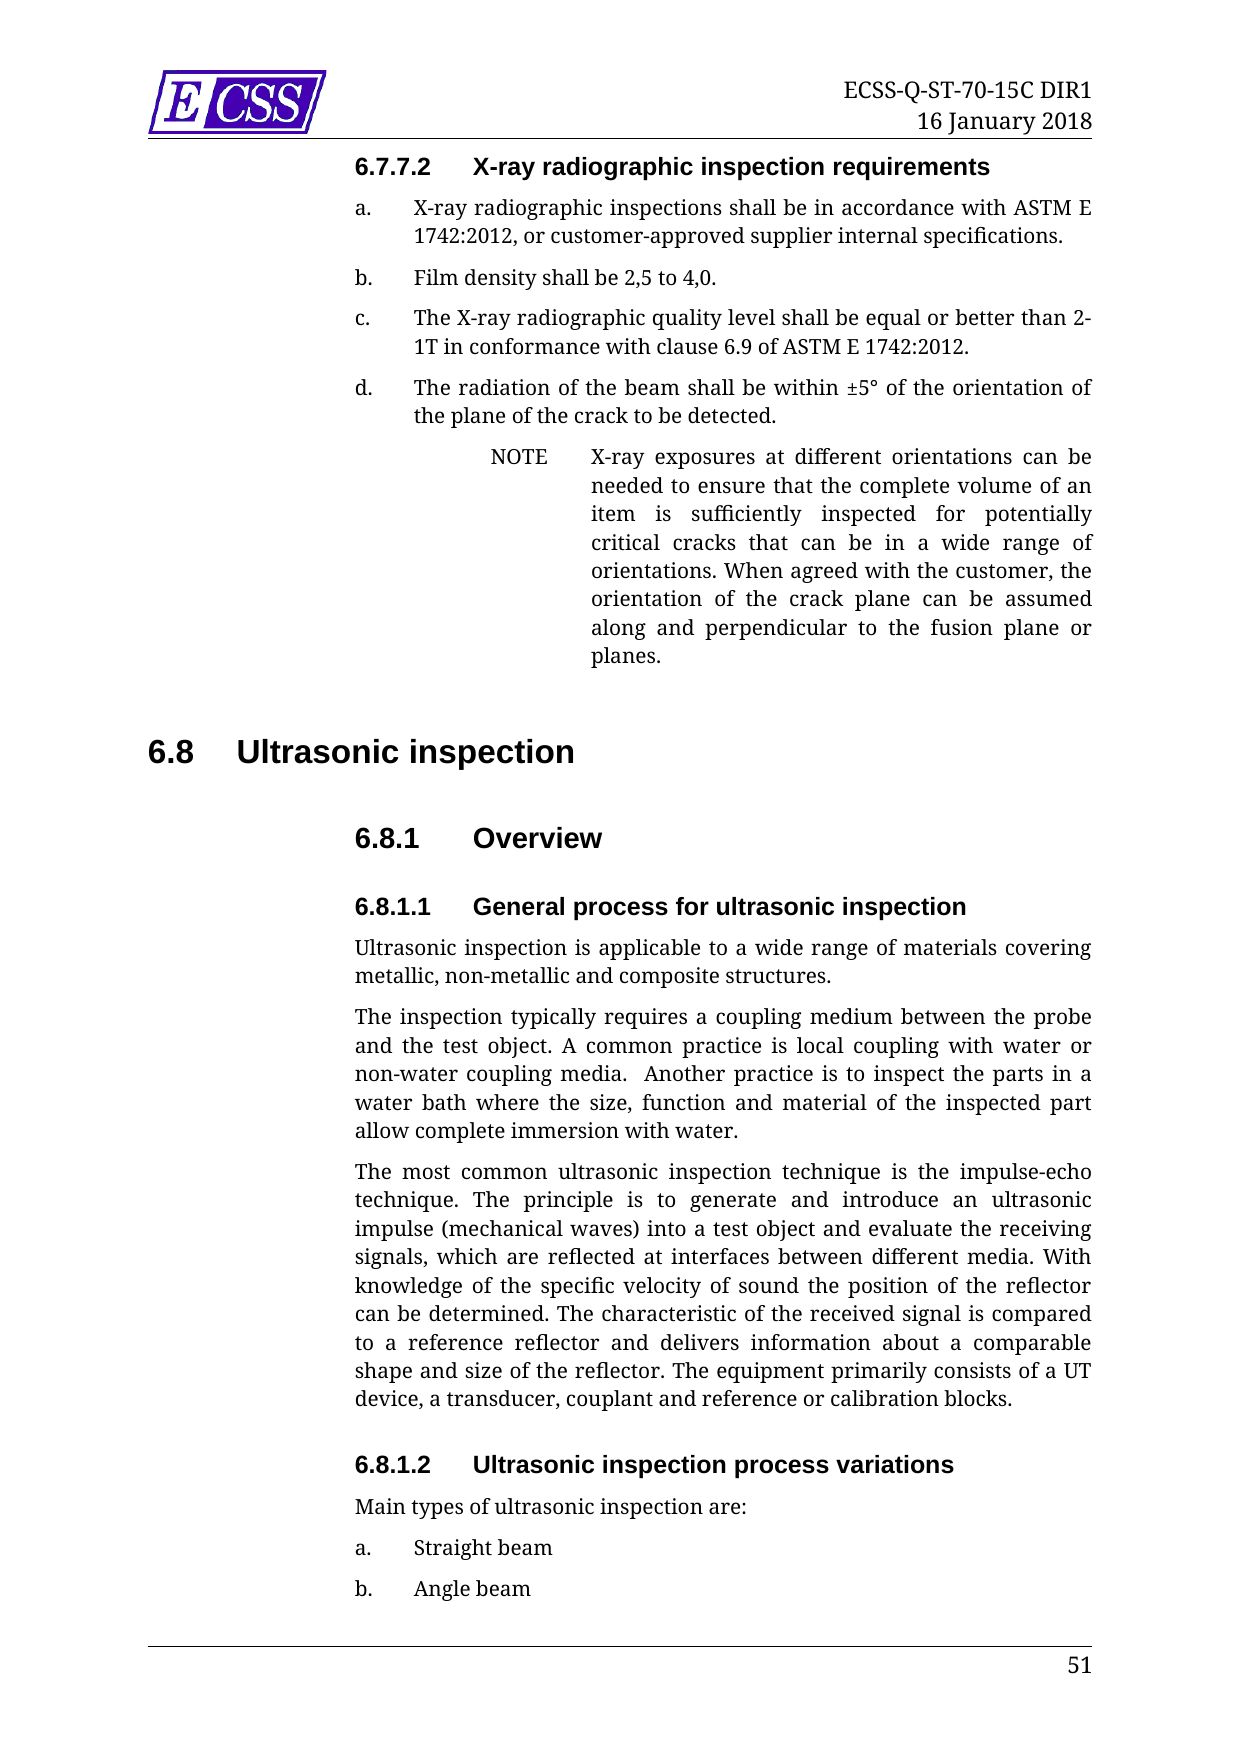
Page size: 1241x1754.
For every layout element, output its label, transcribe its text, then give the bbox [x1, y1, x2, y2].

text The most common ultrasonic inspection technique is the impulse-echo technique. The principle is to generate and introduce an ultrasonic impulse (mechanical waves) into a test object and evaluate the receiving signals, which are reflected at interfaces between different media. With knowledge of the specific velocity of sound the position of the reflector can be determined. The characteristic of the received signal is compared to a reference reflector and delivers information about a comparable shape and size of the reflector. The equipment primarily consists of a UT device, a transducer, couplant and reference or calibration blocks. [354, 1157, 1092, 1413]
list Straight beam [354, 1533, 1092, 1561]
subtitle Ultrasonic inspection process variations [354, 1451, 1092, 1479]
subtitle Overview [354, 821, 1092, 854]
text The X-ray radiographic quality level shall be equal or better than 2-1T in conformance with clause 6.9 of ASTM E 1742:2012. [354, 303, 1092, 360]
text X-ray exposures at different orientations can be needed to ensure that the complete volume of an item is sufficiently inspected for potentially critical cracks that can be in a wide range of orientations. When agreed with the customer, the orientation of the crack plane can be assumed along and perpendicular to the fusion plane or planes. [490, 442, 1092, 670]
subtitle General process for ultrasonic inspection [354, 892, 1092, 921]
text The inspection typically requires a coupling medium between the probe and the test object. A common practice is local coupling with water or non-water coupling media. Another practice is to inspect the parts in a water bath where the size, function and material of the inspected part allow complete immersion with water. [354, 1002, 1092, 1144]
picture [148, 70, 327, 134]
text X-ray radiographic inspections shall be in accordance with ASTM E 1742:2012, or customer-approved supplier internal specifications. [354, 193, 1092, 250]
text Main types of ultrasonic inspection are: [354, 1492, 1092, 1520]
text Ultrasonic inspection is applicable to a wide range of materials covering metallic, non-metallic and composite structures. [354, 933, 1092, 990]
list Angle beam [354, 1574, 1092, 1602]
subtitle Ultrasonic inspection [148, 732, 1092, 771]
subtitle X-ray radiographic inspection requirements [354, 152, 1092, 181]
text Film density shall be 2,5 to 4,0. [354, 263, 1092, 291]
text The radiation of the beam shall be within ±5° of the orientation of the plane of the crack to be detected. [354, 373, 1092, 430]
